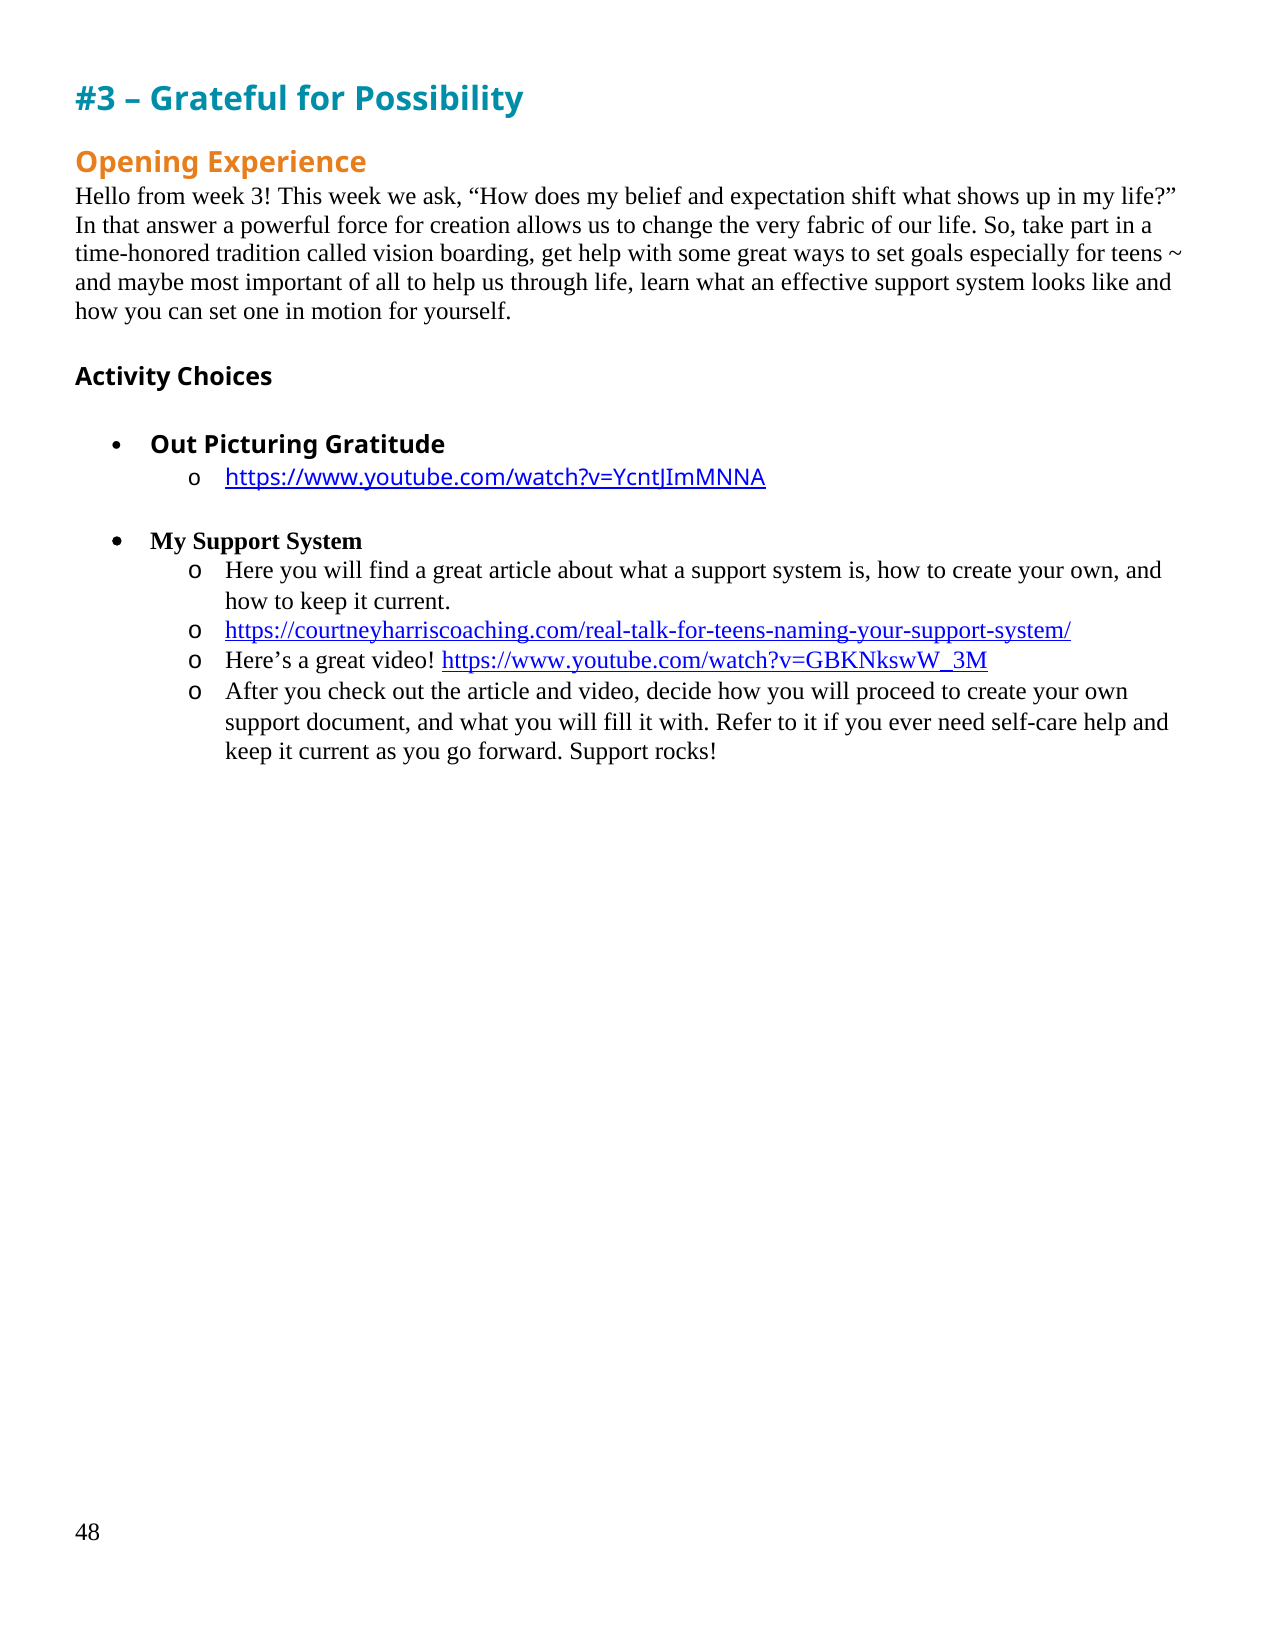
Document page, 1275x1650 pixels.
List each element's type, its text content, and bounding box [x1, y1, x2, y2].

subtitle #3 – Grateful for Possibility [75, 75, 1200, 120]
list Here you will find a great article about what a support system is, how to create your own, and how to keep it current. [187, 555, 1200, 615]
list After you check out the article and video, decide how you will proceed to create your own support document, and what you will fill it with. Refer to it if you ever need self-care help and keep it current as you go forward. Support rocks! [187, 676, 1200, 765]
subtitle Opening Experience [75, 141, 1200, 181]
list https://courtneyharriscoaching.com/real-talk-for-teens-naming-your-support-system/ [187, 615, 1200, 646]
list Here’s a great video! https://www.youtube.com/watch?v=GBKNkswW_3M [187, 646, 1200, 676]
text Hello from week 3! This week we ask, “How does my belief and expectation shift what shows up in my life?” In that answer a powerful force for creation allows us to change the very fabric of our life. So, take part in a time-honored tradition called vision boarding, get help with some great ways to set goals especially for teens ~ and maybe most important of all to help us through life, learn what an effective support system looks like and how you can set one in motion for yourself. [75, 181, 1200, 325]
list My Support System [112, 526, 1200, 555]
list Out Picturing Gratitude [112, 427, 1200, 461]
text Activity Choices [75, 359, 1200, 393]
list https://www.youtube.com/watch?v=YcntJImMNNA [187, 461, 1200, 492]
